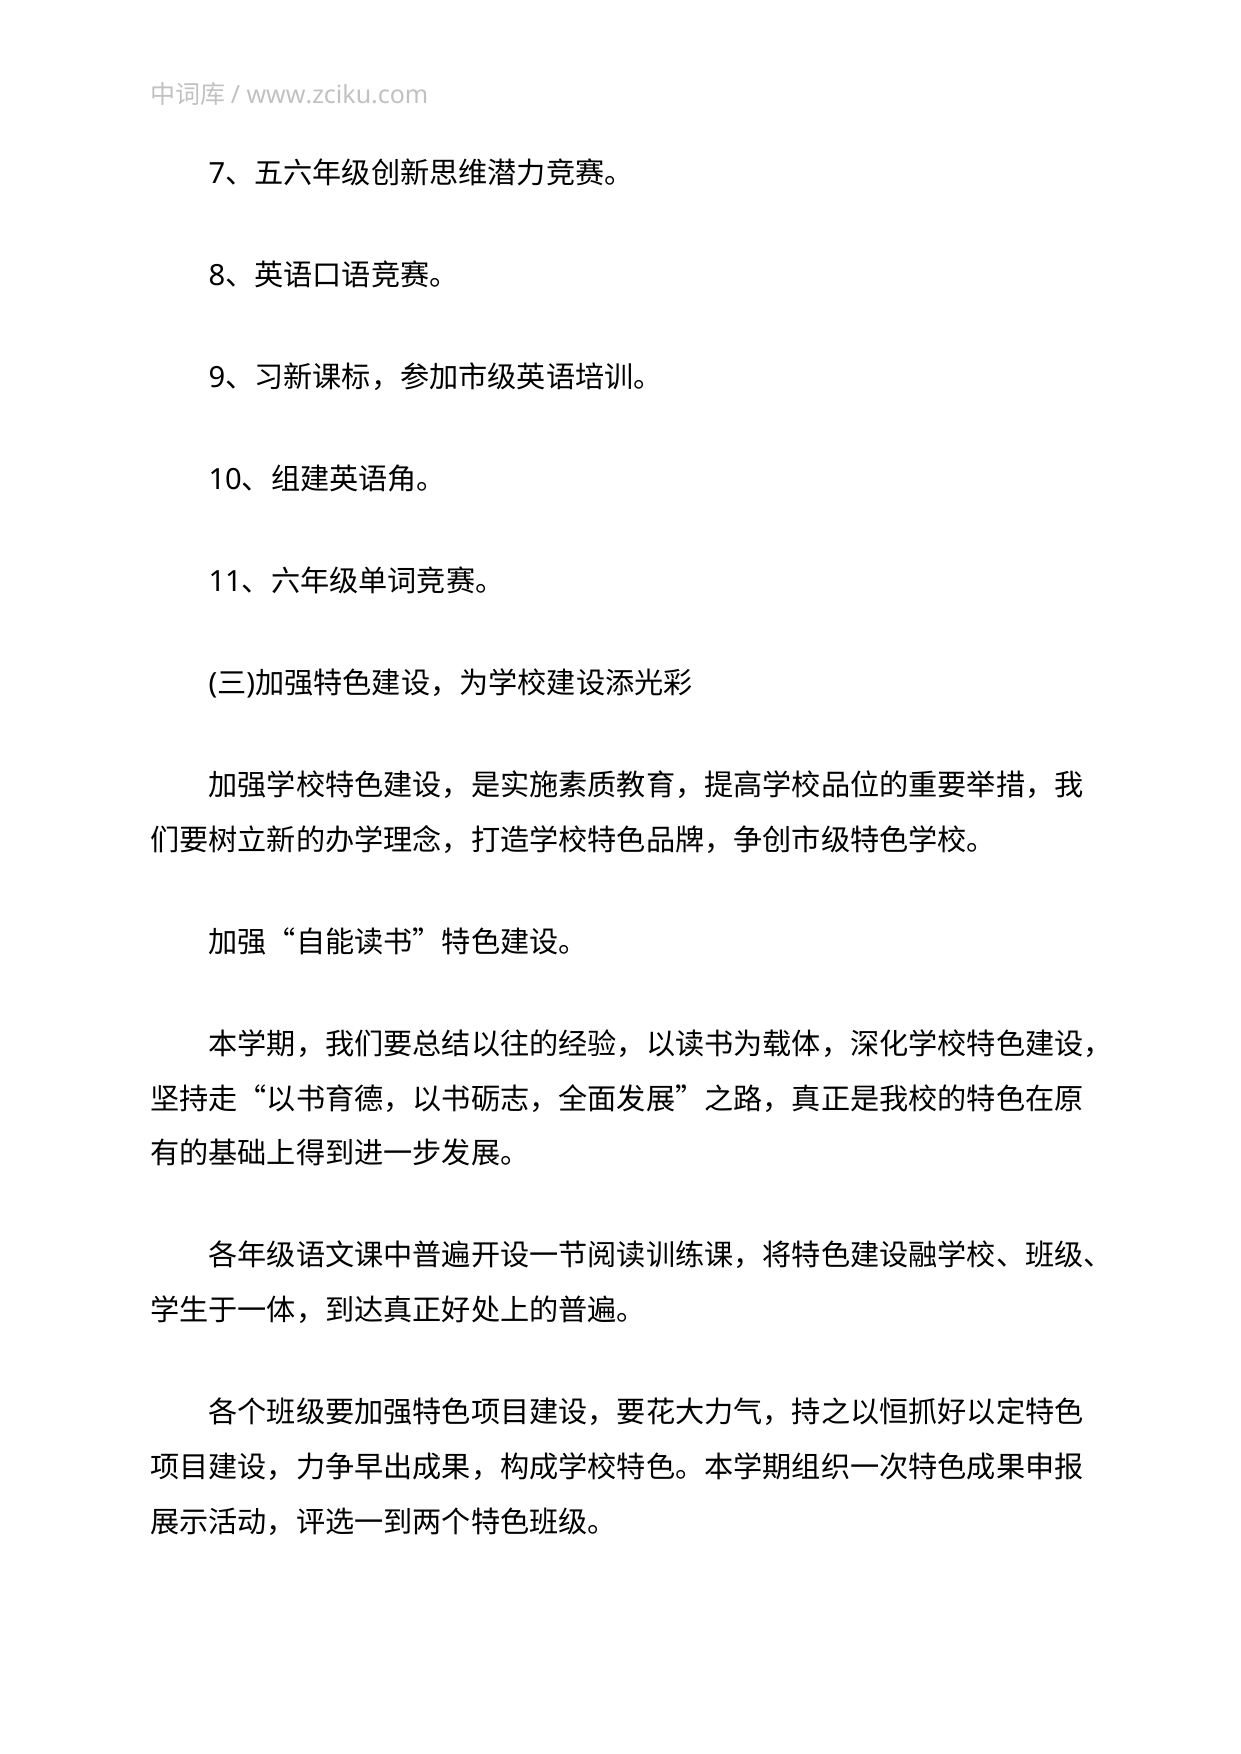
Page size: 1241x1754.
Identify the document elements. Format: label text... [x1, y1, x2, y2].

text 各个班级要加强特色项目建设，要花大力气，持之以恒抓好以定特色项目建设，力争早出成果，构成学校特色。本学期组织一次特色成果申报展示活动，评选一到两个特色班级。 [150, 1388, 1090, 1541]
text 加强学校特色建设，是实施素质教育，提高学校品位的重要举措，我们要树立新的办学理念，打造学校特色品牌，争创市级特色学校。 [150, 762, 1090, 859]
text 各年级语文课中普遍开设一节阅读训练课，将特色建设融学校、班级、学生于一体，到达真正好处上的普遍。 [150, 1232, 1090, 1329]
text 7、五六年级创新思维潜力竞赛。 [150, 150, 1090, 192]
text 本学期，我们要总结以往的经验，以读书为载体，深化学校特色建设，坚持走“以书育德，以书砺志，全面发展”之路，真正是我校的特色在原有的基础上得到进一步发展。 [150, 1020, 1090, 1172]
text 8、英语口语竞赛。 [150, 252, 1090, 294]
text 加强“自能读书”特色建设。 [150, 918, 1090, 961]
text 10、组建英语角。 [150, 456, 1090, 498]
text 9、习新课标，参加市级英语培训。 [150, 354, 1090, 396]
text 11、六年级单词竞赛。 [150, 558, 1090, 600]
text (三)加强特色建设，为学校建设添光彩 [150, 660, 1090, 702]
